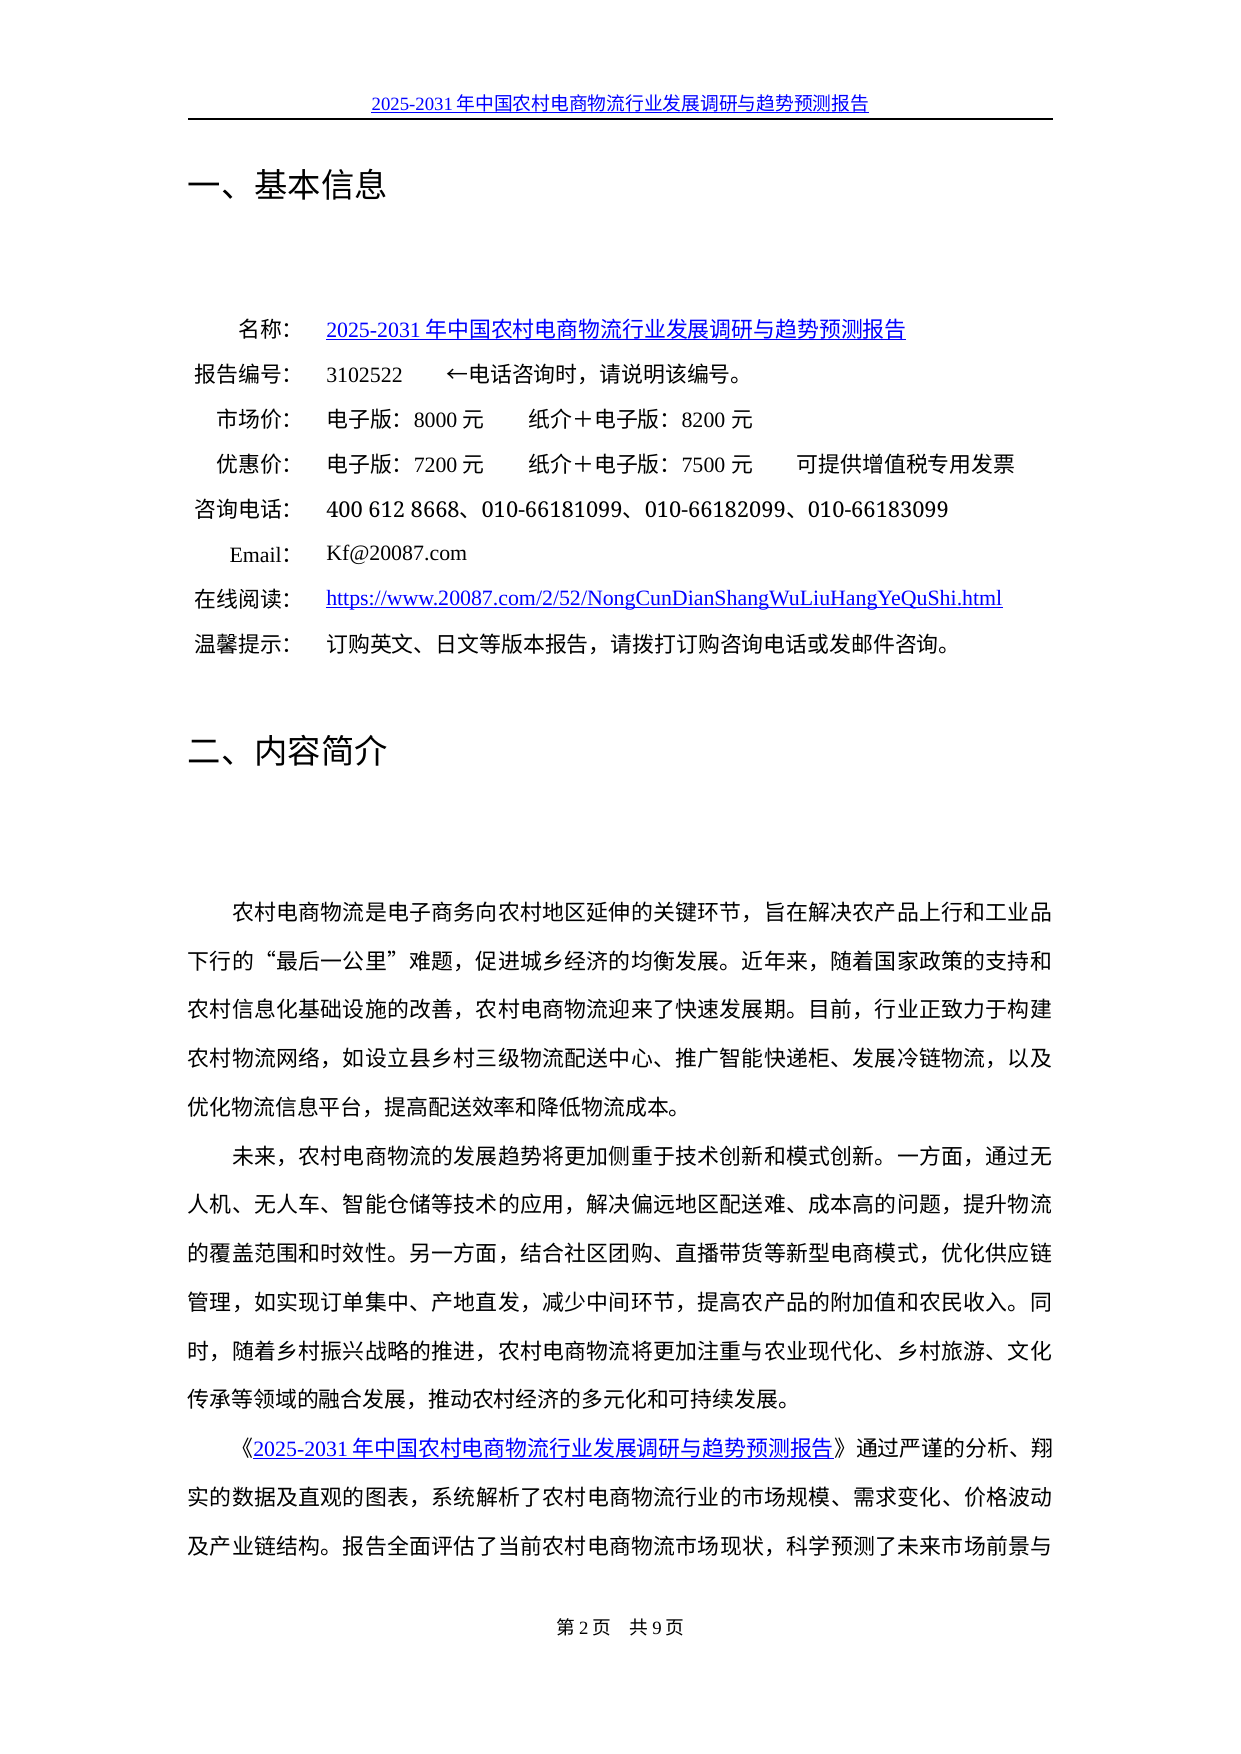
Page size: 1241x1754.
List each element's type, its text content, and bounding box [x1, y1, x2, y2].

table_cell 温馨提示： [167, 627, 315, 672]
table_cell 订购英文、日文等版本报告，请拨打订购咨询电话或发邮件咨询。 [315, 627, 1073, 672]
table_cell 报告编号： [167, 357, 315, 402]
table_cell [315, 582, 1073, 627]
table_cell 电子版：7200 元 纸介＋电子版：7500 元 可提供增值税专用发票 [315, 447, 1073, 492]
table_cell 3102522 ←电话咨询时，请说明该编号。 [315, 357, 1073, 402]
table_cell 优惠价： [167, 447, 315, 492]
table_cell Email： [167, 537, 315, 582]
title 一、基本信息 [187, 150, 1053, 215]
table_header 名称： [167, 312, 315, 357]
table_cell Kf@20087.com [315, 537, 1073, 582]
table_header 2025-2031年中国农村电商物流行业发展调研与趋势预测报告 [315, 312, 1073, 357]
table_cell 市场价： [167, 402, 315, 447]
table_cell 400 612 8668、010-66181099、010-66182099、010-66183099 [315, 492, 1073, 537]
table_cell 电子版：8000 元 纸介＋电子版：8200 元 [315, 402, 1073, 447]
table_cell 咨询电话： [167, 492, 315, 537]
table_cell 在线阅读： [167, 582, 315, 627]
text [187, 894, 1053, 1561]
title 二、内容简介 [187, 717, 1053, 782]
